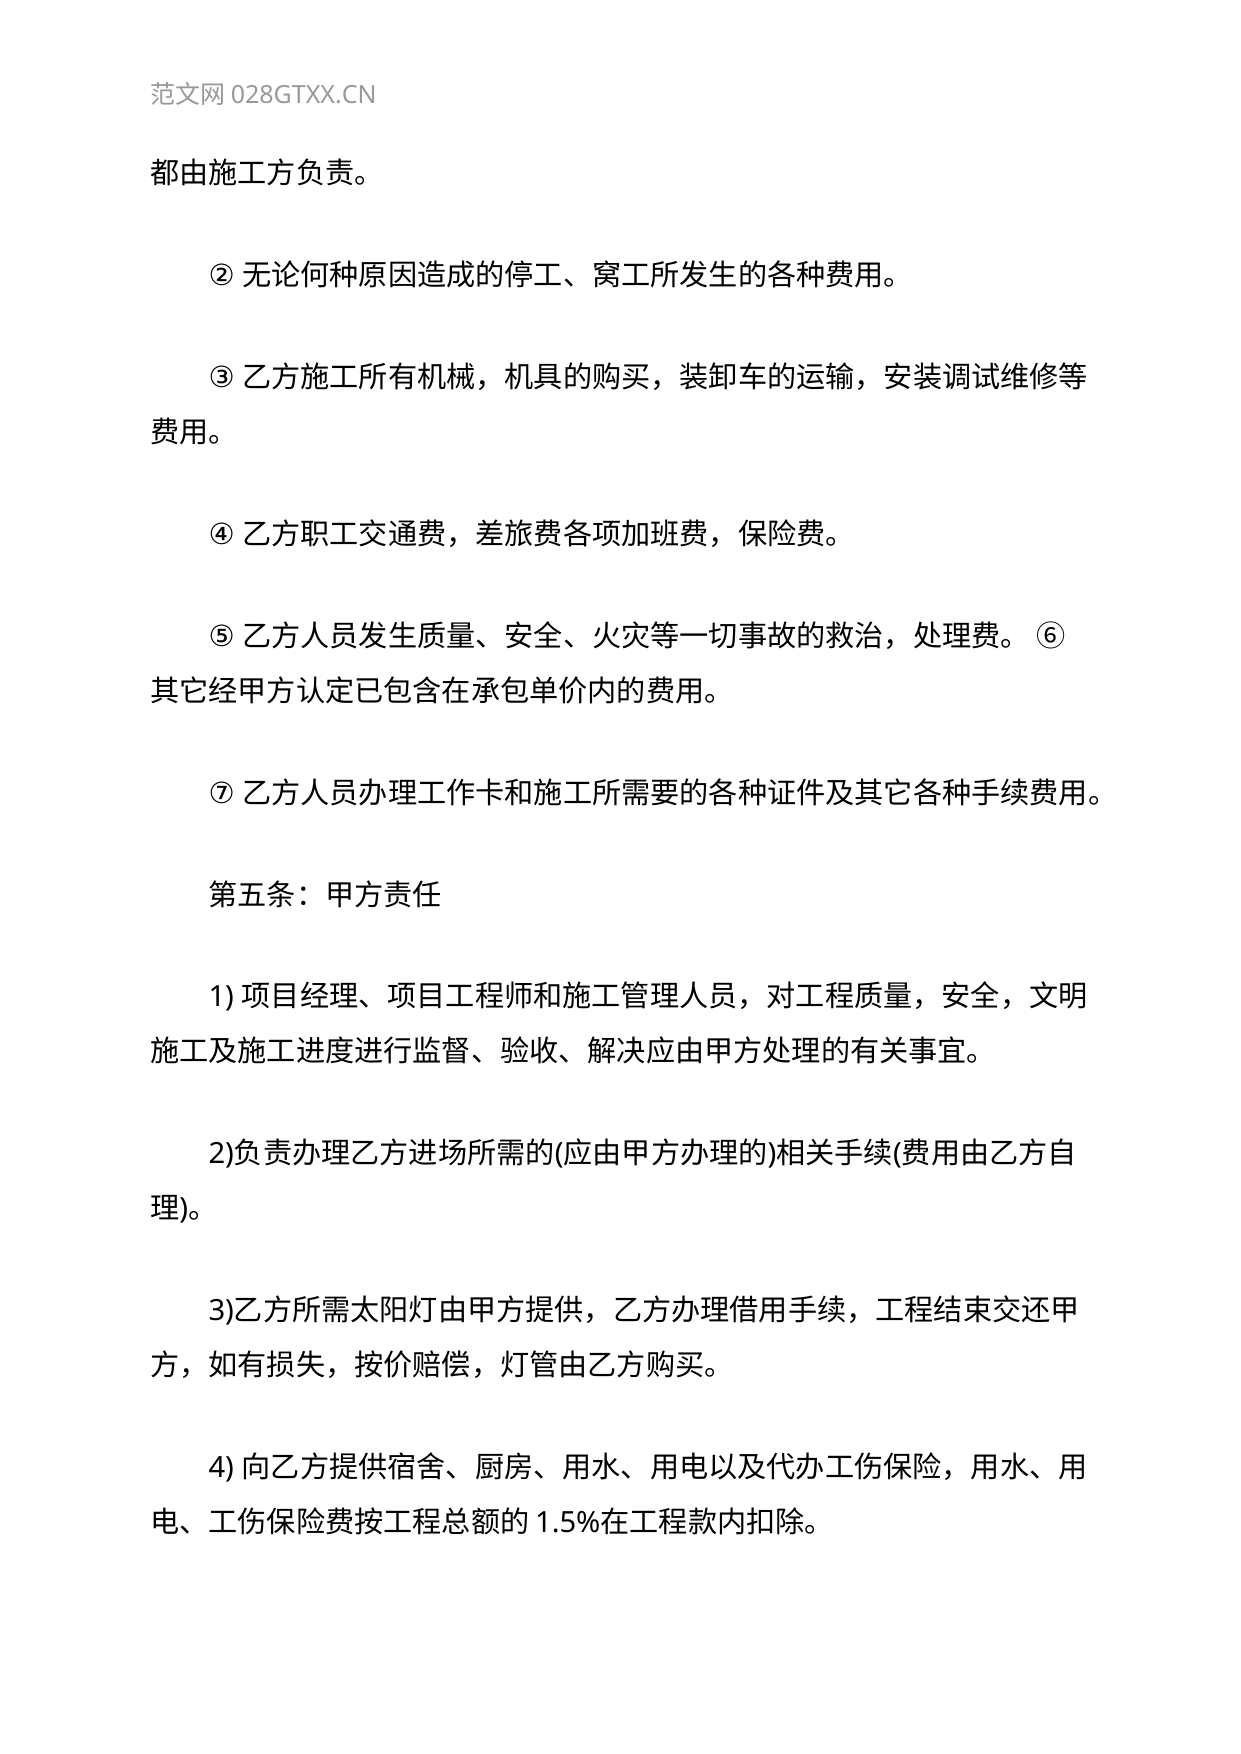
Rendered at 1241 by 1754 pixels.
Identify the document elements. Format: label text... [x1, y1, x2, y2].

text 1) 项目经理、项目工程师和施工管理人员，对工程质量，安全，文明施工及施工进度进行监督、验收、解决应由甲方处理的有关事宜。 [150, 973, 1090, 1070]
text ④ 乙方职工交通费，差旅费各项加班费，保险费。 [150, 511, 1090, 553]
text ⑦ 乙方人员办理工作卡和施工所需要的各种证件及其它各种手续费用。 [150, 769, 1090, 812]
text 4) 向乙方提供宿舍、厨房、用水、用电以及代办工伤保险，用水、用电、工伤保险费按工程总额的1.5%在工程款内扣除。 [150, 1443, 1090, 1541]
text 3)乙方所需太阳灯由甲方提供，乙方办理借用手续，工程结束交还甲方，如有损失，按价赔偿，灯管由乙方购买。 [150, 1287, 1090, 1384]
text 2)负责办理乙方进场所需的(应由甲方办理的)相关手续(费用由乙方自理)。 [150, 1130, 1090, 1227]
text 第五条：甲方责任 [150, 871, 1090, 913]
text ② 无论何种原因造成的停工、窝工所发生的各种费用。 [150, 252, 1090, 294]
text ⑤ 乙方人员发生质量、安全、火灾等一切事故的救治，处理费。 ⑥ 其它经甲方认定已包含在承包单价内的费用。 [150, 612, 1090, 710]
text ③ 乙方施工所有机械，机具的购买，装卸车的运输，安装调试维修等费用。 [150, 354, 1090, 451]
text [150, 150, 1090, 192]
